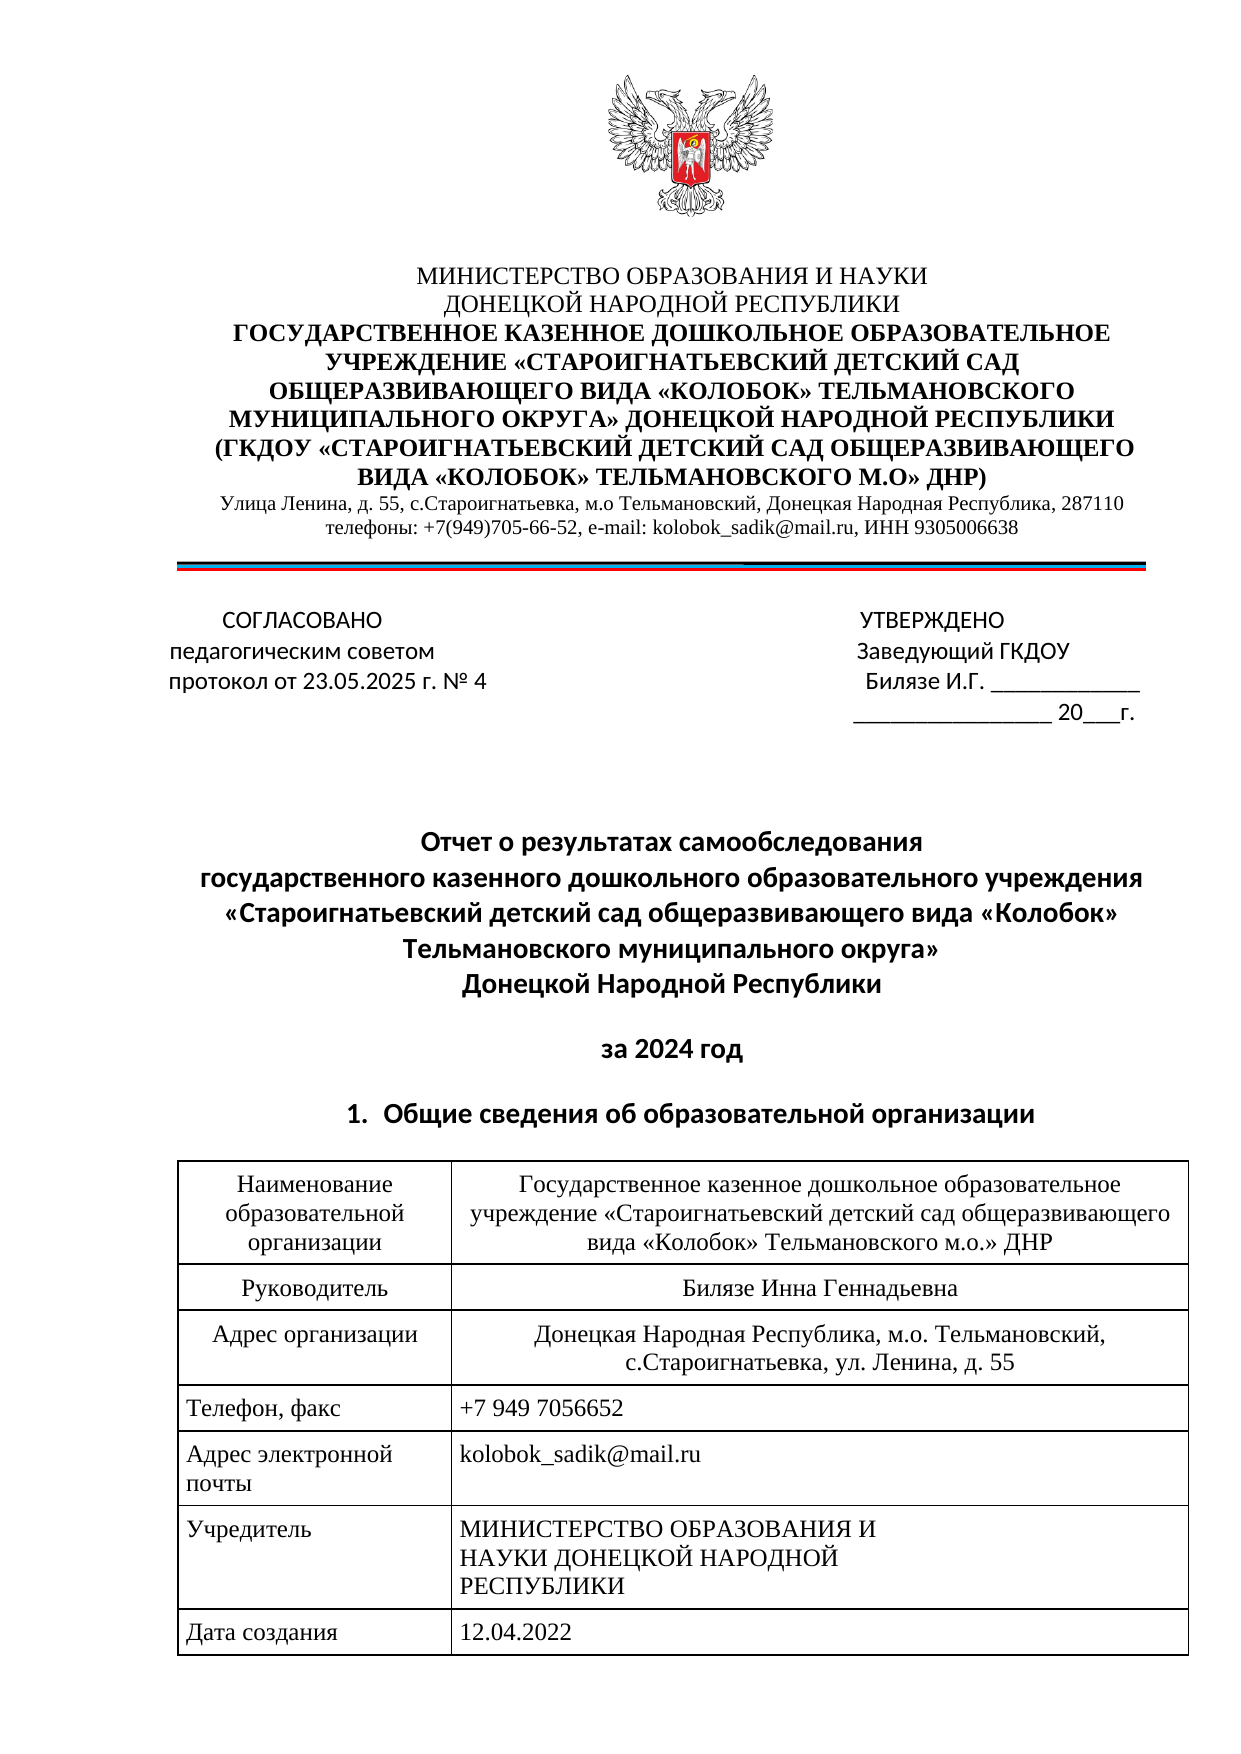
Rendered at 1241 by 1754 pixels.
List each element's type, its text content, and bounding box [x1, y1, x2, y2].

table_cell Донецкая Народная Республика, м.о. Тельмановский, с.Староигнатьевка, ул. Ленина, д. 55 [452, 1311, 1188, 1384]
table_cell 12.04.2022 [452, 1610, 1188, 1654]
table_cell Дата создания [179, 1610, 451, 1654]
list Общие сведения об образовательной организации [215, 1095, 1167, 1131]
table_cell Учредитель [179, 1506, 451, 1608]
table_header УТВЕРЖДЕНО Заведующий ГКДОУ Билязе И.Г. ____________ ________________ 20___г. [508, 596, 1204, 734]
text (ГКДОУ «СТАРОИГНАТЬЕВСКИЙ ДЕТСКИЙ САД ОБЩЕРАЗВИВАЮЩЕГО ВИДА «КОЛОБОК» ТЕЛЬМАНОВСКОГО М.О» ДНР) [177, 433, 1167, 491]
text Донецкой Народной Республики [177, 966, 1167, 1001]
table_cell Адрес организации [179, 1311, 451, 1384]
table_header Государственное казенное дошкольное образовательное учреждение «Староигнатьевский детский сад общеразвивающего вида «Колобок» Тельмановского м.о.» ДНР [452, 1162, 1188, 1263]
text Улица Ленина, д. 55, с.Староигнатьевка, м.о Тельмановский, Донецкая Народная Республика, 287110 [177, 491, 1167, 515]
text МИНИСТЕРСТВО ОБРАЗОВАНИЯ И НАУКИ [177, 261, 1167, 289]
table_cell kolobok_sadik@mail.ru [452, 1432, 1188, 1504]
text ГОСУДАРСТВЕННОЕ КАЗЕННОЕ ДОШКОЛЬНОЕ ОБРАЗОВАТЕЛЬНОЕ УЧРЕЖДЕНИЕ «СТАРОИГНАТЬЕВСКИЙ ДЕТСКИЙ САД ОБЩЕРАЗВИВАЮЩЕГО ВИДА «КОЛОБОК» ТЕЛЬМАНОВСКОГО МУНИЦИПАЛЬНОГО ОКРУГА» ДОНЕЦКОЙ НАРОДНОЙ РЕСПУБЛИКИ [177, 318, 1167, 433]
text Отчет о результатах самообследования государственного казенного дошкольного образовательного учреждения «Староигнатьевский детский сад общеразвивающего вида «Колобок» Тельмановского муниципального округа» [177, 823, 1167, 966]
text телефоны: +7(949)705-66-52, e-mail: kolobok_sadik@mail.ru, ИНН 9305006638 [177, 515, 1167, 539]
table_cell Руководитель [179, 1265, 451, 1309]
table_header СОГЛАСОВАНО педагогическим советом протокол от 23.05.2025 г. № 4 [96, 596, 508, 734]
table_header Наименование образовательной организации [179, 1162, 451, 1263]
table_cell Адрес электронной почты [179, 1432, 451, 1504]
table_cell +7 949 7056652 [452, 1386, 1188, 1430]
picture [606, 74, 773, 216]
text за 2024 год [177, 1030, 1167, 1066]
text ДОНЕЦКОЙ НАРОДНОЙ РЕСПУБЛИКИ [177, 289, 1167, 318]
table_cell Телефон, факс [179, 1386, 451, 1430]
table_cell МИНИСТЕРСТВО ОБРАЗОВАНИЯ И НАУКИ ДОНЕЦКОЙ НАРОДНОЙ РЕСПУБЛИКИ [452, 1506, 1188, 1608]
table_cell Билязе Инна Геннадьевна [452, 1265, 1188, 1309]
